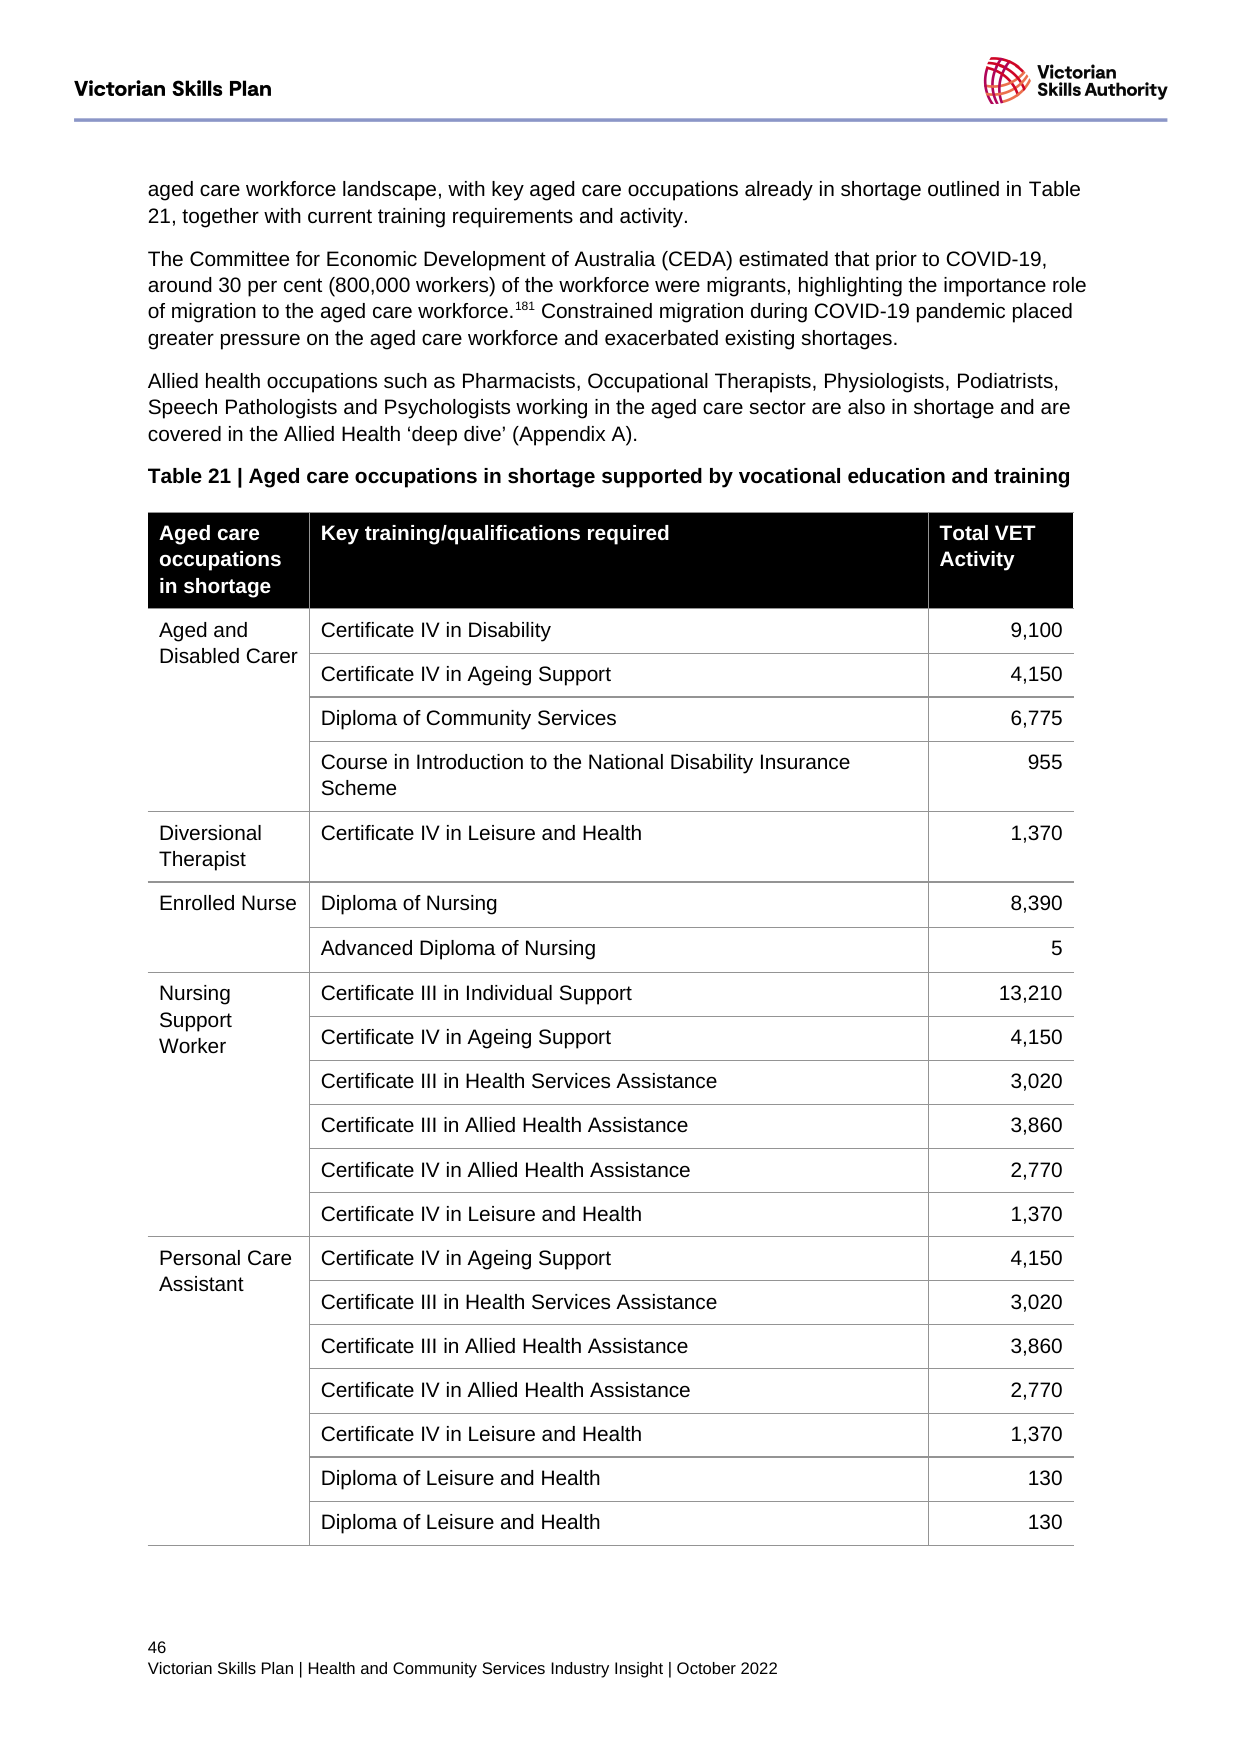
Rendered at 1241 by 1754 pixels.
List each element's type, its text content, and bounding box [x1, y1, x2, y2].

table_cell 13,210 [929, 973, 1073, 1016]
table_cell 130 [929, 1458, 1073, 1501]
table_cell 5 [929, 928, 1073, 972]
table_cell Advanced Diploma of Nursing [310, 928, 928, 972]
table_cell Diversional Therapist [148, 812, 309, 881]
table_cell Certificate IV in Leisure and Health [310, 812, 928, 881]
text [148, 177, 1092, 227]
table_cell Aged and Disabled Carer [148, 609, 309, 811]
table_cell Course in Introduction to the National Disability Insurance Scheme [310, 742, 928, 811]
table_cell Certificate III in Allied Health Assistance [310, 1105, 928, 1148]
table_cell Certificate III in Health Services Assistance [310, 1061, 928, 1104]
table_cell Diploma of Leisure and Health [310, 1458, 928, 1501]
table_cell 3,860 [929, 1325, 1073, 1368]
table_header Aged care occupations in shortage [148, 513, 309, 608]
table_cell Personal Care Assistant [148, 1237, 309, 1544]
table_cell Certificate IV in Allied Health Assistance [310, 1369, 928, 1412]
table_cell Certificate IV in Ageing Support [310, 1237, 928, 1280]
table_cell 1,370 [929, 812, 1073, 881]
table_cell Certificate III in Individual Support [310, 973, 928, 1016]
table_cell 3,020 [929, 1061, 1073, 1104]
picture [0, 0, 1241, 134]
table_cell 3,020 [929, 1281, 1073, 1324]
text Table 21 | Aged care occupations in shortage supported by vocational education and training [148, 464, 1092, 488]
text Allied health occupations such as Pharmacists, Occupational Therapists, Physiologists, Podiatrists, Speech Pathologists and Psychologists working in the aged care sector are also in shortage and are covered in the Allied Health ‘deep dive’ (Appendix A). [148, 369, 1092, 445]
text The Committee for Economic Development of Australia (CEDA) estimated that prior to COVID-19, around 30 per cent (800,000 workers) of the workforce were migrants, highlighting the importance role of migration to the aged care workforce. Constrained migration during COVID-19 pandemic placed greater pressure on the aged care workforce and exacerbated existing shortages. [148, 247, 1092, 349]
table_cell 4,150 [929, 1017, 1073, 1060]
table_cell Nursing Support Worker [148, 973, 309, 1236]
table_header Key training/qualifications required [310, 513, 928, 608]
table_cell 1,370 [929, 1193, 1073, 1236]
table_cell Certificate IV in Disability [310, 609, 928, 652]
table_cell 9,100 [929, 609, 1073, 652]
table_cell Certificate IV in Leisure and Health [310, 1193, 928, 1236]
table_cell 955 [929, 742, 1073, 811]
table_header Total VET Activity [929, 513, 1073, 608]
table_cell 4,150 [929, 654, 1073, 696]
table_cell Certificate IV in Ageing Support [310, 654, 928, 696]
table_cell 6,775 [929, 698, 1073, 741]
table_cell 1,370 [929, 1414, 1073, 1456]
table_cell 3,860 [929, 1105, 1073, 1148]
table_cell Diploma of Leisure and Health [310, 1502, 928, 1544]
table_cell 8,390 [929, 883, 1073, 927]
table_cell 2,770 [929, 1149, 1073, 1192]
table_cell Certificate III in Health Services Assistance [310, 1281, 928, 1324]
table_cell Certificate IV in Leisure and Health [310, 1414, 928, 1456]
table_cell 130 [929, 1502, 1073, 1544]
table_cell 2,770 [929, 1369, 1073, 1412]
table_cell Diploma of Nursing [310, 883, 928, 927]
table_cell Enrolled Nurse [148, 883, 309, 972]
table_cell Certificate III in Allied Health Assistance [310, 1325, 928, 1368]
table_cell Certificate IV in Ageing Support [310, 1017, 928, 1060]
table_cell Certificate IV in Allied Health Assistance [310, 1149, 928, 1192]
table_cell 4,150 [929, 1237, 1073, 1280]
table_cell Diploma of Community Services [310, 698, 928, 741]
